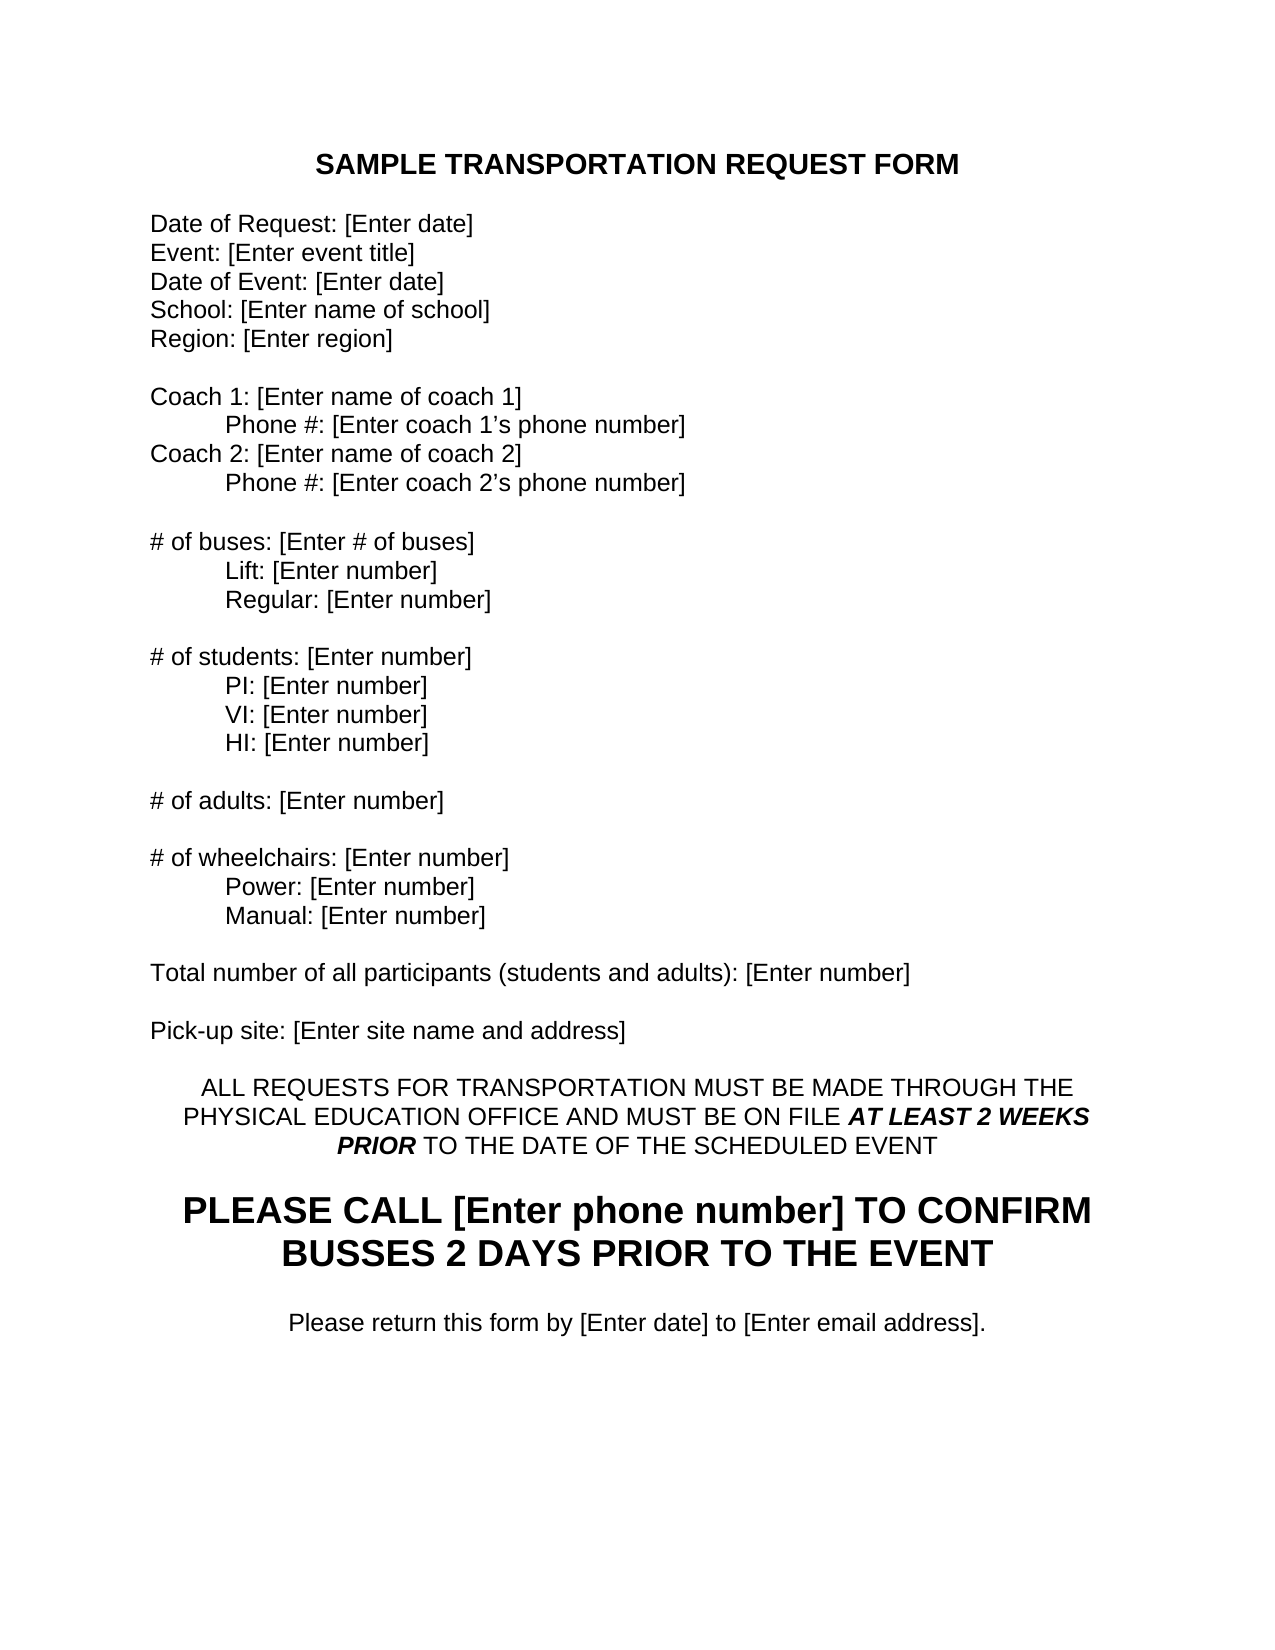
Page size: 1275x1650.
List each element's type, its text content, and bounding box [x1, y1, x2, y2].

text Coach 1: [Enter name of coach 1] [150, 382, 1125, 410]
text Power: [Enter number] [150, 872, 1125, 901]
text Date of Event: [Enter date] [150, 267, 1125, 295]
text Lift: [Enter number] [150, 556, 1125, 585]
text Manual: [Enter number] [150, 901, 1125, 930]
text # of students: [Enter number] [150, 642, 1125, 671]
text VI: [Enter number] [150, 700, 1125, 728]
text # of wheelchairs: [Enter number] [150, 843, 1125, 872]
text ALL REQUESTS FOR TRANSPORTATION MUST BE MADE THROUGH THE PHYSICAL EDUCATION OFFICE AND MUST BE ON FILE AT LEAST 2 WEEKS PRIOR TO THE DATE OF THE SCHEDULED EVENT [150, 1073, 1125, 1160]
text PI: [Enter number] [150, 671, 1125, 700]
text Event: [Enter event title] [150, 238, 1125, 267]
subtitle SAMPLE TRANSPORTATION REQUEST FORM [150, 147, 1125, 180]
text Please return this form by [Enter date] to [Enter email address]. [150, 1308, 1125, 1337]
text Region: [Enter region] [150, 324, 1125, 353]
text Regular: [Enter number] [150, 585, 1125, 613]
text Date of Request: [Enter date] [150, 209, 1125, 238]
text Pick-up site: [Enter site name and address] [150, 1016, 1125, 1045]
text # of buses: [Enter # of buses] [150, 527, 1125, 556]
text # of adults: [Enter number] [150, 786, 1125, 815]
text Coach 2: [Enter name of coach 2] [150, 439, 1125, 468]
text PLEASE CALL [Enter phone number] TO CONFIRM BUSSES 2 DAYS PRIOR TO THE EVENT [150, 1188, 1125, 1275]
text HI: [150, 728, 1125, 757]
text Phone #: [Enter coach 2’s phone number] [150, 468, 1125, 497]
text School: [Enter name of school] [150, 295, 1125, 324]
text Total number of all participants (students and adults): [Enter number] [150, 958, 1125, 987]
text Phone #: [Enter coach 1’s phone number] [150, 410, 1125, 439]
